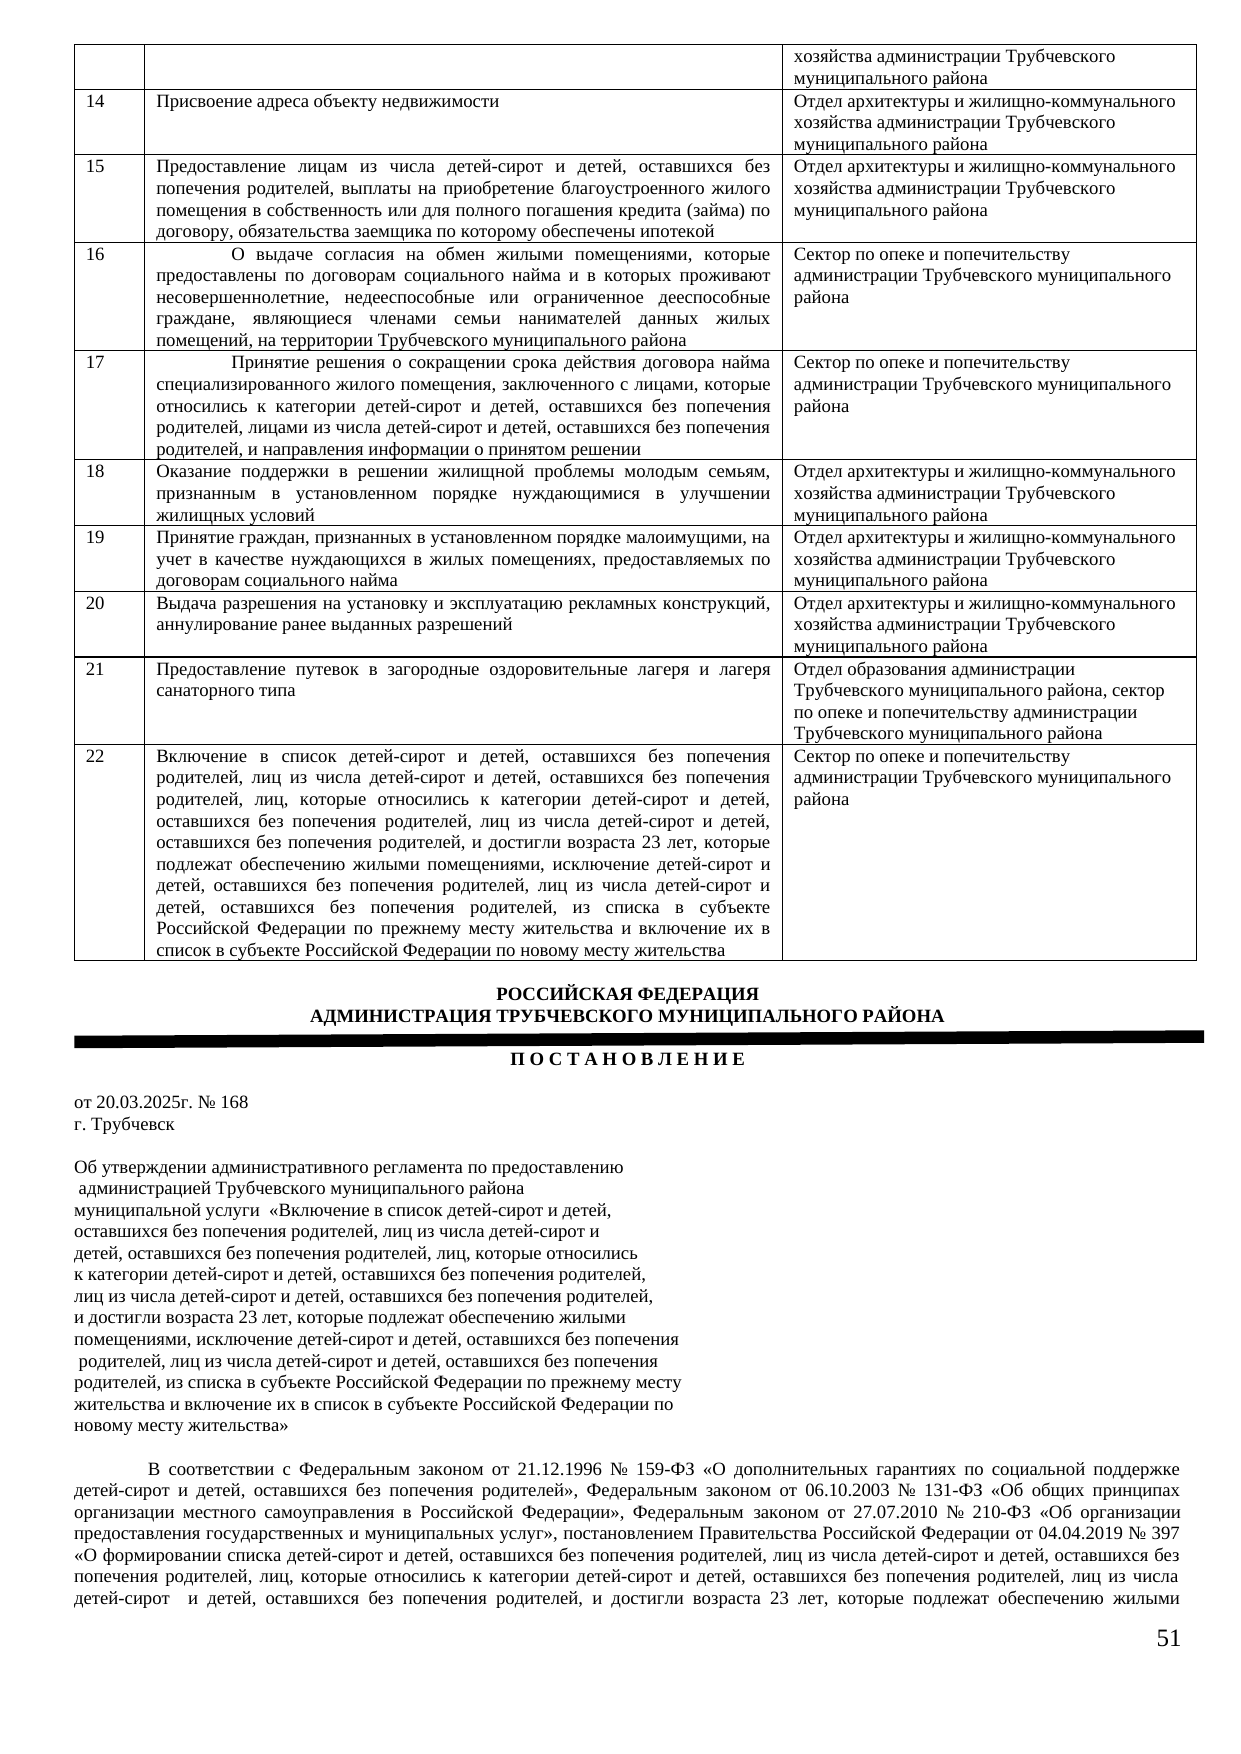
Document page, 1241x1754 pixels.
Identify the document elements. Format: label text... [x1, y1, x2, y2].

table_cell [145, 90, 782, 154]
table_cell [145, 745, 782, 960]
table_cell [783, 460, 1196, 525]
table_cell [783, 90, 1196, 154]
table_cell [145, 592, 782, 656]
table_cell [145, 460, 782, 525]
title жительства и включение их в список в субъекте Российской Федерации по [74, 1393, 1181, 1414]
title администрацией Трубчевского муниципального района [74, 1177, 1181, 1199]
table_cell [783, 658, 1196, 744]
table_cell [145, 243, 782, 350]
text П О С Т А Н О В Л Е Н И Е [74, 1048, 1181, 1069]
text РОССИЙСКАЯ ФЕДЕРАЦИЯ [74, 983, 1181, 1004]
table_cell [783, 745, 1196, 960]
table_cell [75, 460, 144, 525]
text от 20.03.2025г. № 168 [74, 1091, 1181, 1112]
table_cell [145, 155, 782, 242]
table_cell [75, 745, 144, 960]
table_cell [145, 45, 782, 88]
title Об утверждении административного регламента по предоставлению [74, 1156, 1181, 1177]
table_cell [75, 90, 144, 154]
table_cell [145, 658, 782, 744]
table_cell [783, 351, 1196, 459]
title лиц из числа детей-сирот и детей, оставшихся без попечения родителей, [74, 1285, 1181, 1306]
title новому месту жительства» [74, 1414, 1181, 1436]
title родителей, лиц из числа детей-сирот и детей, оставшихся без попечения [74, 1349, 1181, 1371]
title и достигли возраста 23 лет, которые подлежат обеспечению жилыми [74, 1306, 1181, 1328]
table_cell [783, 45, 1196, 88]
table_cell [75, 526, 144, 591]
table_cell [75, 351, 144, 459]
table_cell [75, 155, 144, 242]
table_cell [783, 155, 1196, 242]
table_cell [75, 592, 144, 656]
title оставшихся без попечения родителей, лиц из числа детей-сирот и [74, 1220, 1181, 1242]
text г. Трубчевск [74, 1112, 1181, 1134]
title помещениями, исключение детей-сирот и детей, оставшихся без попечения [74, 1328, 1181, 1349]
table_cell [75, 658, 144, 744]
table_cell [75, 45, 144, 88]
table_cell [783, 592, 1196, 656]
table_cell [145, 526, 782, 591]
title детей, оставшихся без попечения родителей, лиц, которые относились [74, 1242, 1181, 1263]
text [74, 1457, 1181, 1608]
text АДМИНИСТРАЦИЯ ТРУБЧЕВСКОГО МУНИЦИПАЛЬНОГО РАЙОНА [74, 1004, 1181, 1026]
title муниципальной услуги «Включение в список детей-сирот и детей, [74, 1199, 1181, 1220]
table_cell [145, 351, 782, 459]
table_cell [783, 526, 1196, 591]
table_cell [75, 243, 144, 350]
title к категории детей-сирот и детей, оставшихся без попечения родителей, [74, 1263, 1181, 1285]
title родителей, из списка в субъекте Российской Федерации по прежнему месту [74, 1371, 1181, 1393]
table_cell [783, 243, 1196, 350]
